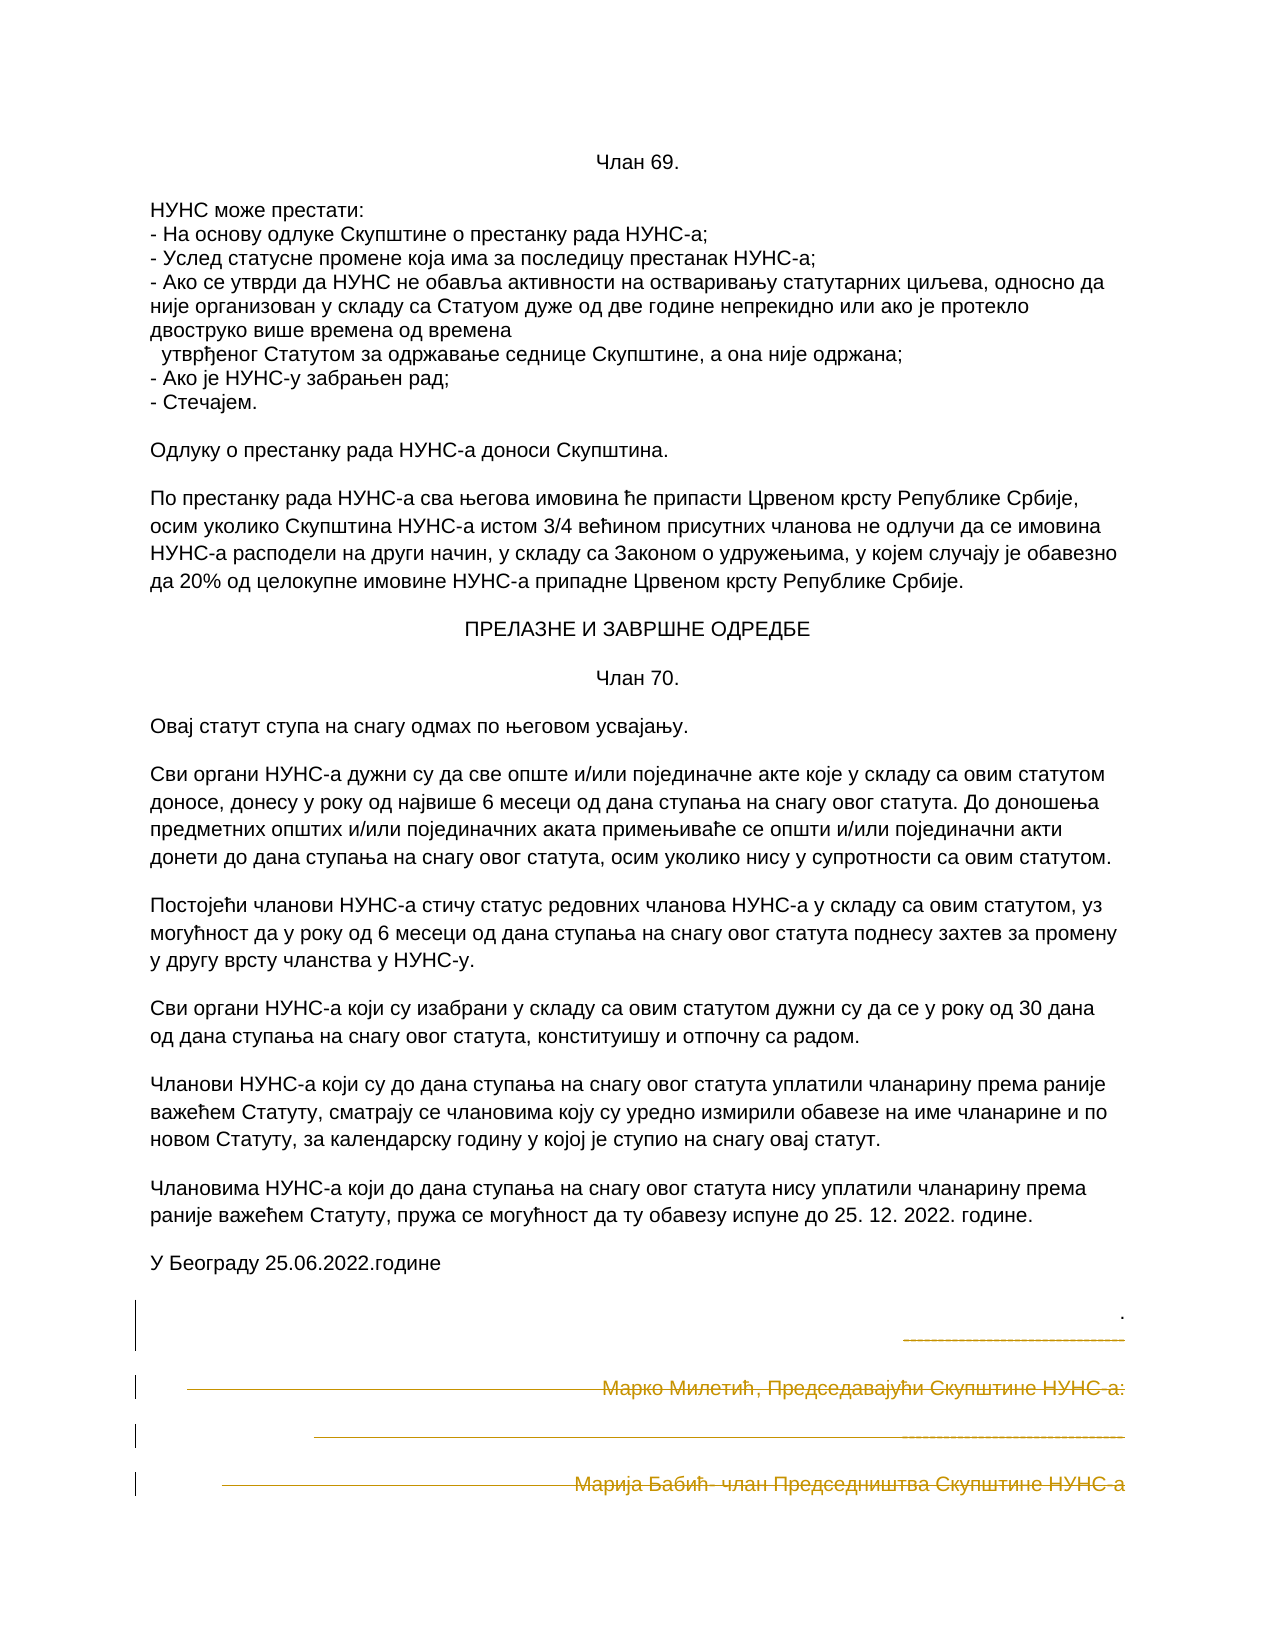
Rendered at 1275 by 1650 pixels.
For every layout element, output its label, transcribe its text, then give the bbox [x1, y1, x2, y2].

text Члан 69. [150, 150, 1125, 174]
text Чланови НУНС-а који су до дана ступања на снагу овог статута уплатили чланарину према раније важећем Статуту, сматрају се члановима коју су уредно измирили обавезе на име чланарине и по новом Статуту, за календарску годину у којој је ступио на снагу овај статут. [150, 1072, 1125, 1151]
text Сви органи НУНС-а који су изабрани у складу са овим статутом дужни су да се у року од 30 дана од дана ступања на снагу овог статута, конституишу и отпочну са радом. [150, 996, 1125, 1048]
text - Услед статусне промене која има за последицу престанак НУНС-а; [150, 246, 1125, 270]
text . [150, 1299, 1125, 1351]
text утврђеног Статутом за одржавање седнице Скупштине, а она није одржана; [150, 342, 1125, 366]
text - Ако се утврди да НУНС не обавља активности на остваривању статутарних циљева, односно да није организован у складу са Статуом дуже од две године непрекидно или ако је протекло двоструко више времена од времена [150, 270, 1125, 342]
text НУНС може престати: [150, 198, 1125, 222]
text По престанку рада НУНС-а сва његова имовина ће припасти Црвеном крсту Републике Србије, осим уколико Скупштина НУНС-а истом 3/4 већином присутних чланова не одлучи да се имовина НУНС-а расподели на други начин, у складу са Законом о удружењима, у којем случају је обавезно да 20% од целокупне имовине НУНС-а припадне Црвеном крсту Републике Србије. [150, 486, 1125, 593]
text Сви органи НУНС-а дужни су да све опште и/или појединачне акте које у складу са овим статутом доносе, донесу у року од највише 6 месеци од дана ступања на снагу овог статута. До доношења предметних општих и/или појединачних аката примењиваће се општи и/или појединачни акти донети до дана ступања на снагу овог статута, осим уколико нису у супротности са овим статутом. [150, 762, 1125, 868]
text ПРЕЛАЗНЕ И ЗАВРШНЕ ОДРЕДБЕ [150, 617, 1125, 641]
text - Стечајем. [150, 390, 1125, 414]
text Одлуку о престанку рада НУНС-а доноси Скупштина. [150, 438, 1125, 462]
text - Ако је НУНС-у забрањен рад; [150, 366, 1125, 390]
text Постојећи чланови НУНС-а стичу статус редовних чланова НУНС-а у складу са овим статутом, уз могућност да у року од 6 месеци од дана ступања на снагу овог статута поднесу захтев за промену у другу врсту чланства у НУНС-у. [150, 893, 1125, 972]
text Члан 70. [150, 665, 1125, 689]
text Члановима НУНС-а који до дана ступања на снагу овог статута нису уплатили чланарину према раније важећем Статуту, пружа се могућност да ту обавезу испуне до 25. 12. 2022. године. [150, 1175, 1125, 1227]
text - На основу одлуке Скупштине о престанку рада НУНС-а; [150, 222, 1125, 246]
text У Београду 25.06.2022.године [150, 1251, 1125, 1275]
text Овај статут ступа на снагу одмах по његовом усвајању. [150, 714, 1125, 738]
